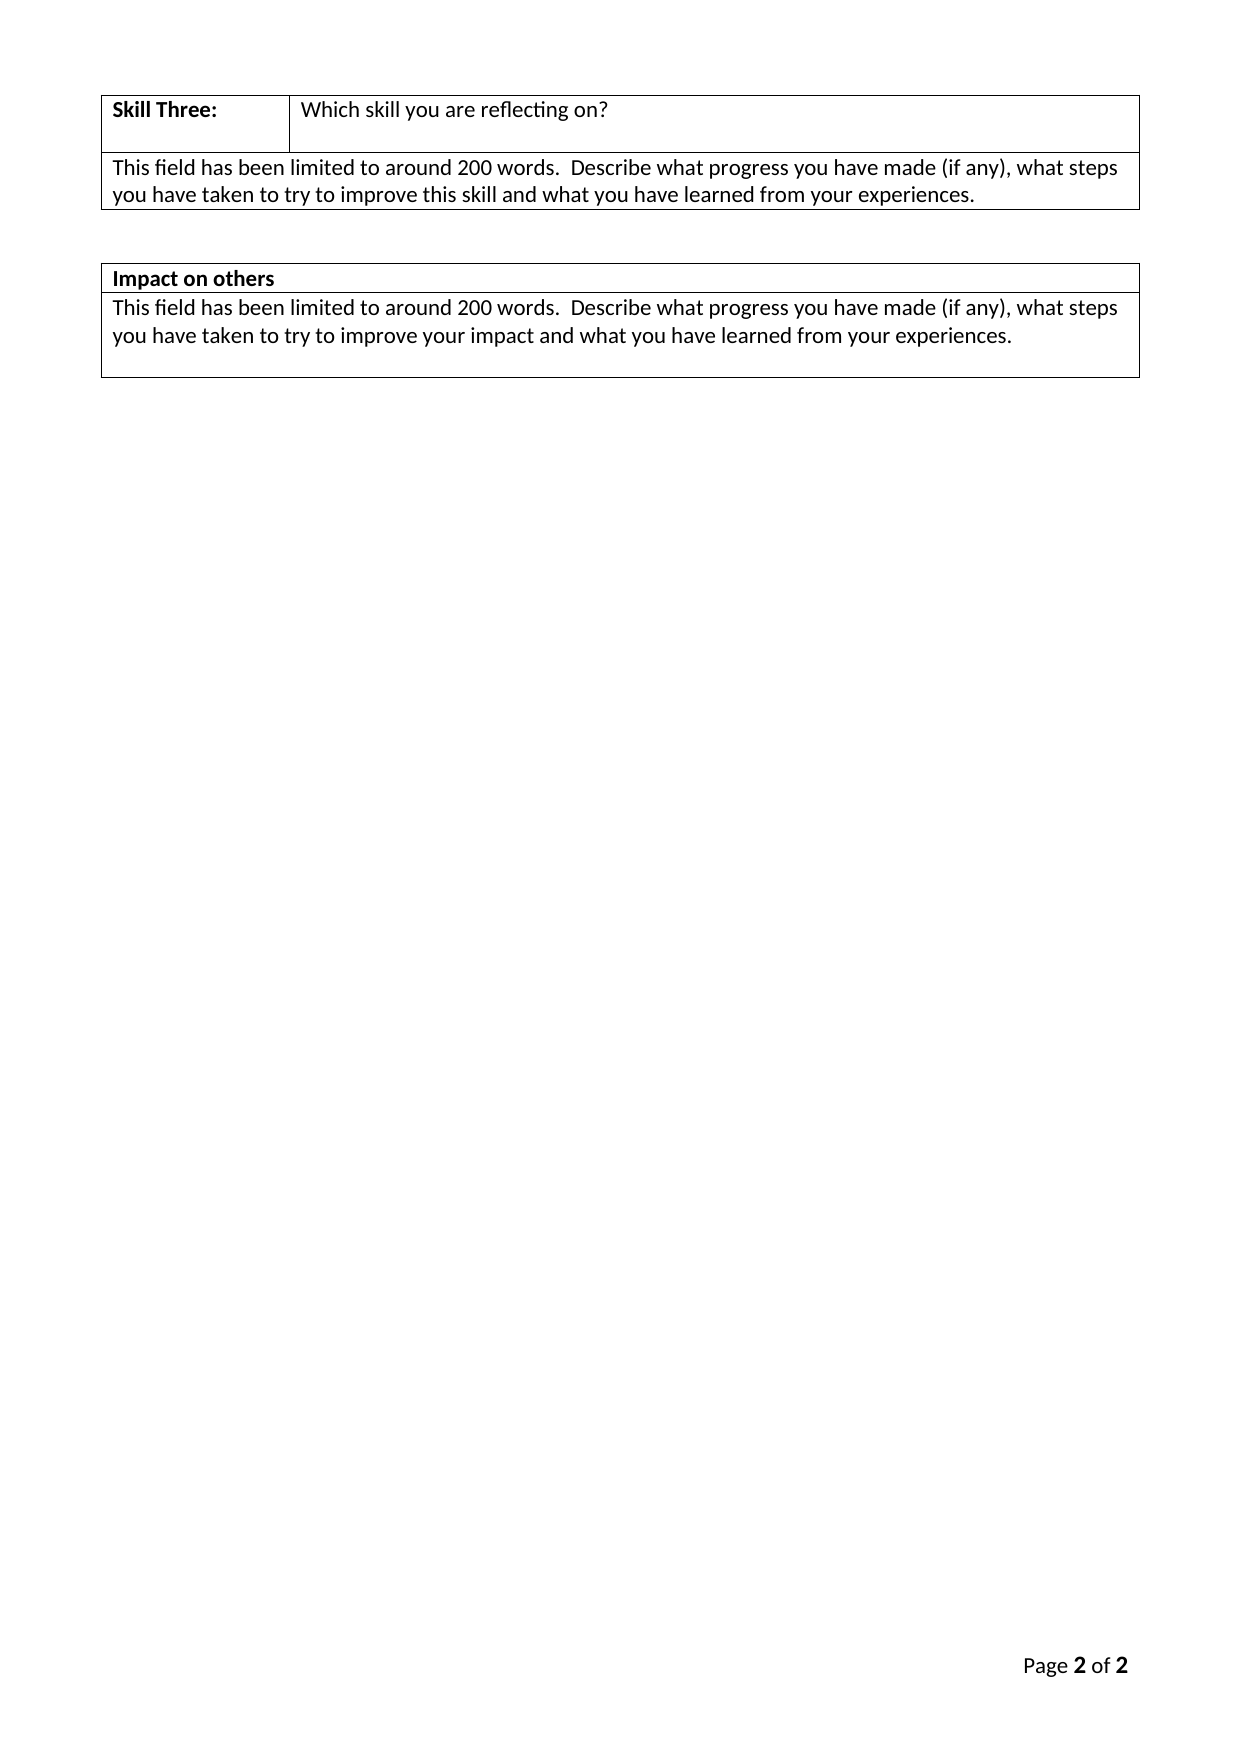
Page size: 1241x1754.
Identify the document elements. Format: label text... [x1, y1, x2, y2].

table_header Impact on others [102, 264, 1139, 292]
table_header Which skill you are reflecting on? [290, 96, 1139, 152]
table_header Skill Three: [102, 96, 289, 152]
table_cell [102, 153, 1139, 209]
table_cell This field has been limited to around 200 words. Describe what progress you have made (if any), what steps you have taken to try to improve your impact and what you have learned from your experiences. [102, 293, 1139, 377]
